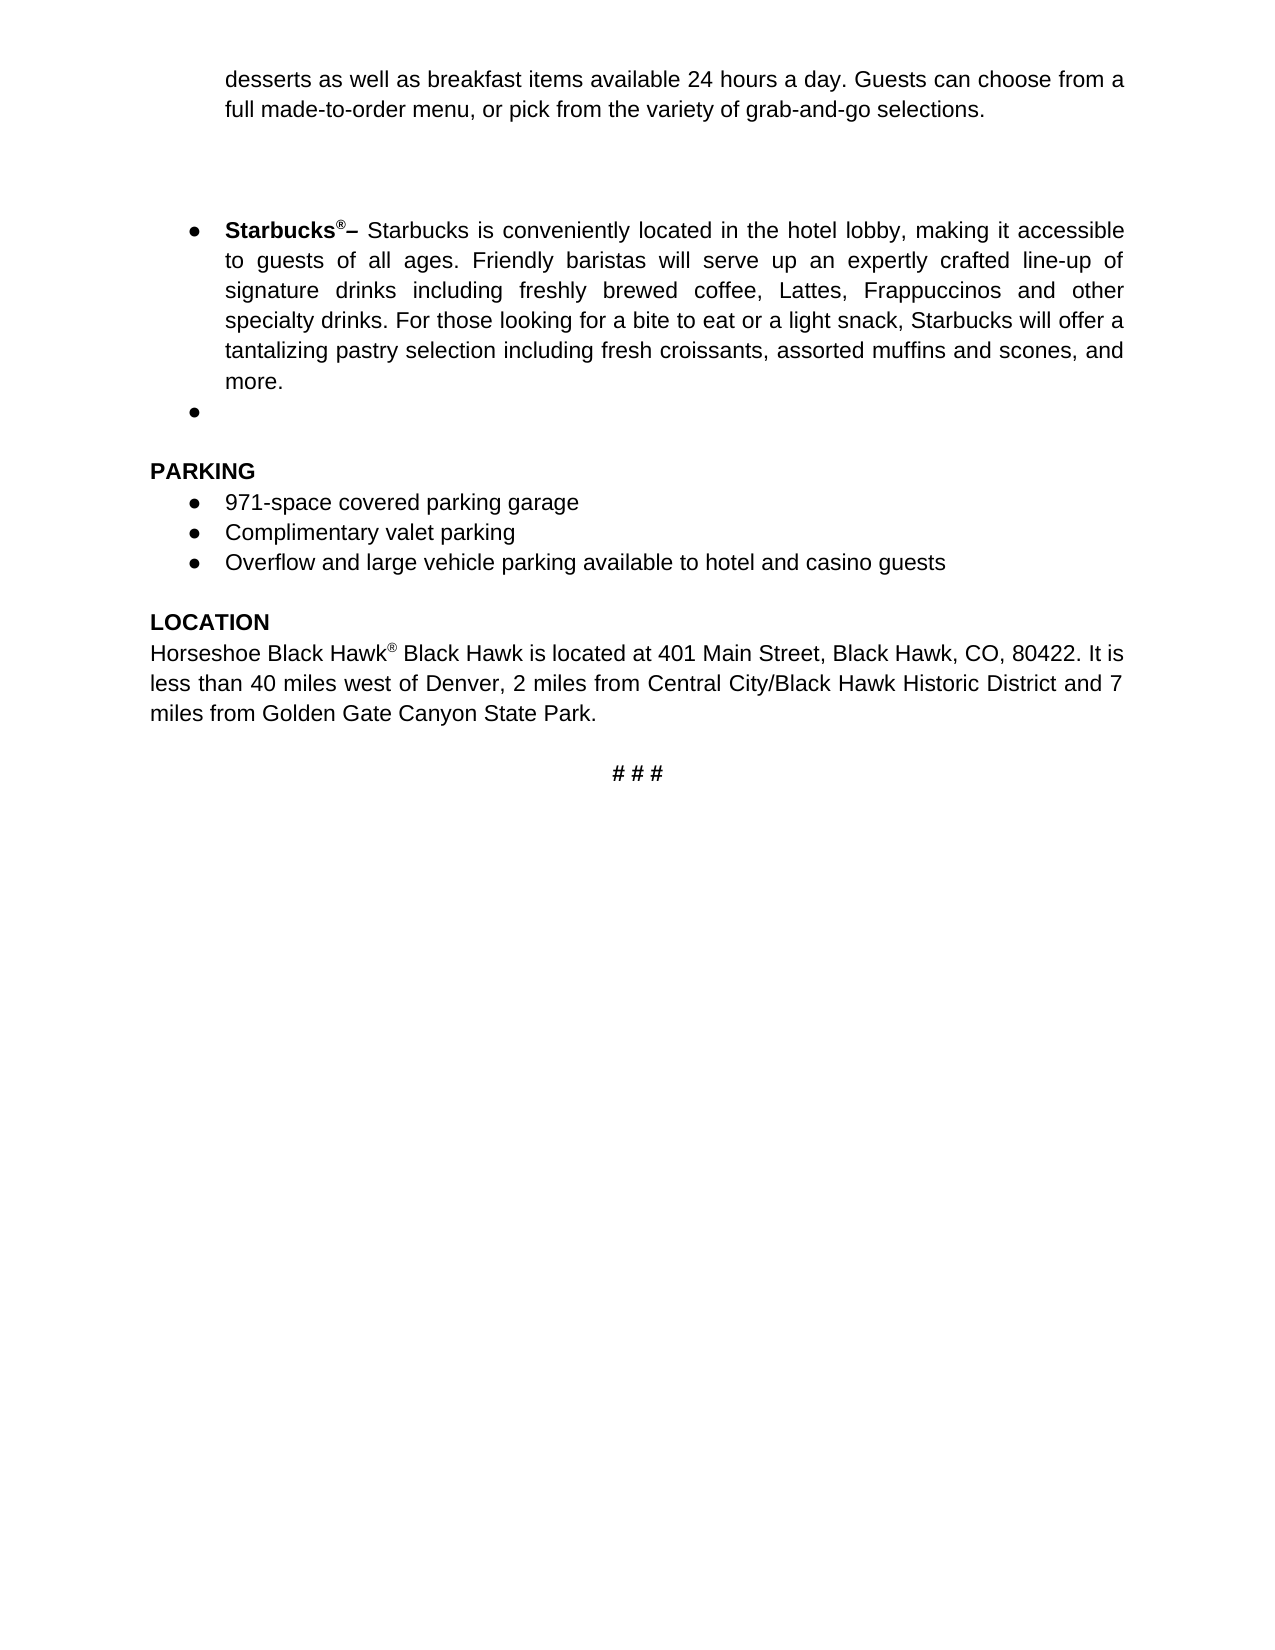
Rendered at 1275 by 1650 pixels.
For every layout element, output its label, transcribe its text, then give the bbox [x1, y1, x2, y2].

list 971-space covered parking garage [187, 488, 1125, 515]
list Overflow and large vehicle parking available to hotel and casino guests [187, 549, 1125, 575]
list Complimentary valet parking [187, 519, 1125, 545]
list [187, 66, 1125, 122]
text # # # [150, 760, 1125, 787]
text LOCATION [150, 609, 1125, 636]
text PARKING [150, 458, 1125, 485]
text Horseshoe Black Hawk® Black Hawk is located at 401 Main Street, Black Hawk, CO, 80422. It is less than 40 miles west of Denver, 2 miles from Central City/Black Hawk Historic District and 7 miles from Golden Gate Canyon State Park. [150, 639, 1125, 726]
list Starbucks®– Starbucks is conveniently located in the hotel lobby, making it accessible to guests of all ages. Friendly baristas will serve up an expertly crafted line-up of signature drinks including freshly brewed coffee, Lattes, Frappuccinos and other specialty drinks. For those looking for a bite to eat or a light snack, Starbucks will offer a tantalizing pastry selection including fresh croissants, assorted muffins and scones, and more. [187, 217, 1125, 394]
